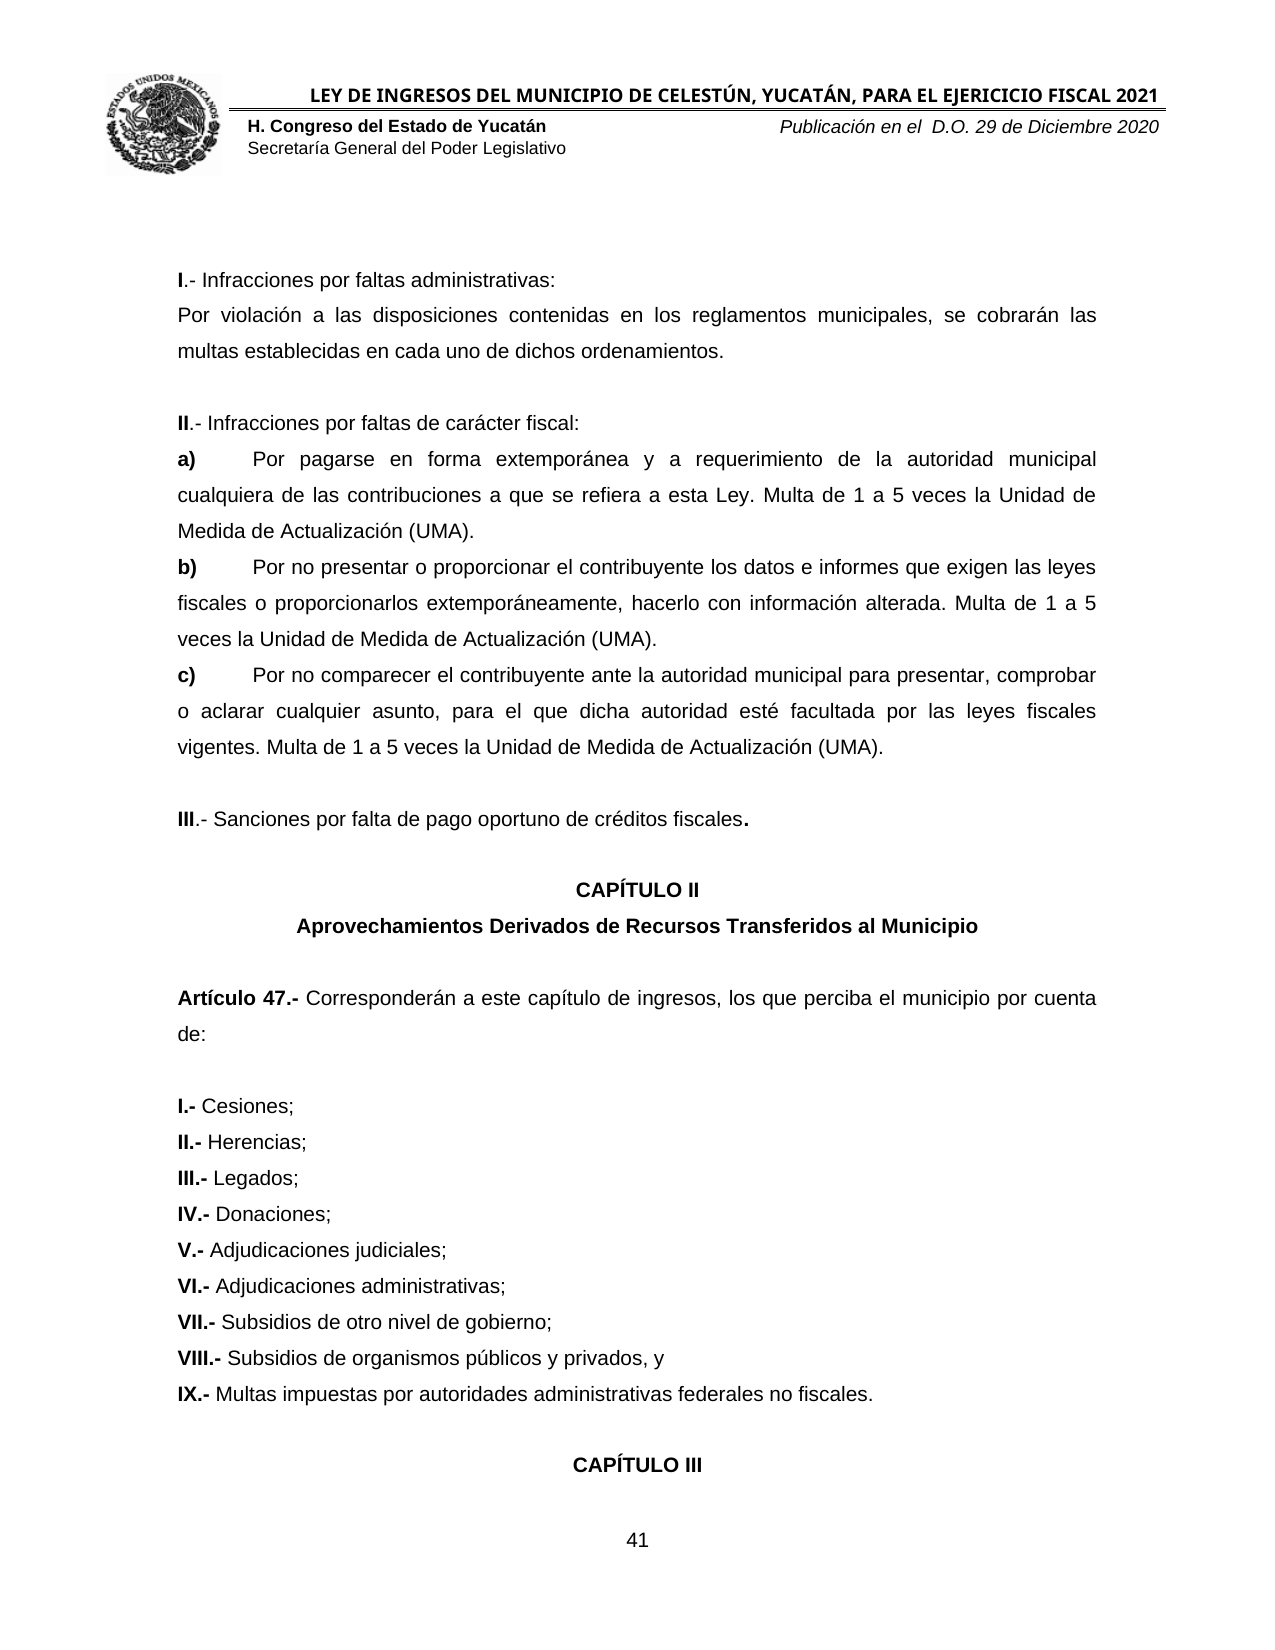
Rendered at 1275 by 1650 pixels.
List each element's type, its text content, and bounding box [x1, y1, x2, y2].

text CAPÍTULO III [177, 1453, 1098, 1477]
list Por pagarse en forma extemporánea y a requerimiento de la autoridad municipal cualquiera de las contribuciones a que se refiera a esta Ley. Multa de 1 a 5 veces la Unidad de Medida de Actualización (UMA). [177, 447, 1098, 543]
list Por no presentar o proporcionar el contribuyente los datos e informes que exigen las leyes fiscales o proporcionarlos extemporáneamente, hacerlo con información alterada. Multa de 1 a 5 veces la Unidad de Medida de Actualización (UMA). [177, 555, 1098, 651]
text V.- Adjudicaciones judiciales; [177, 1238, 1098, 1262]
text IV.- Donaciones; [177, 1202, 1098, 1226]
text VII.- Subsidios de otro nivel de gobierno; [177, 1309, 1098, 1333]
text III.- Legados; [177, 1166, 1098, 1190]
text Por violación a las disposiciones contenidas en los reglamentos municipales, se cobrarán las multas establecidas en cada uno de dichos ordenamientos. [177, 303, 1098, 363]
text I.- Infracciones por faltas administrativas: [177, 267, 1098, 291]
text III.- Sanciones por falta de pago oportuno de créditos fiscales. [177, 806, 1098, 830]
text II.- Infracciones por faltas de carácter fiscal: [177, 411, 1098, 435]
text IX.- Multas impuestas por autoridades administrativas federales no fiscales. [177, 1381, 1098, 1405]
text Aprovechamientos Derivados de Recursos Transferidos al Municipio [177, 914, 1098, 938]
text VIII.- Subsidios de organismos públicos y privados, y [177, 1346, 1098, 1369]
text II.- Herencias; [177, 1130, 1098, 1154]
list Por no comparecer el contribuyente ante la autoridad municipal para presentar, comprobar o aclarar cualquier asunto, para el que dicha autoridad esté facultada por las leyes fiscales vigentes. Multa de 1 a 5 veces la Unidad de Medida de Actualización (UMA). [177, 663, 1098, 758]
text I.- Cesiones; [177, 1094, 1098, 1118]
text CAPÍTULO II [177, 878, 1098, 902]
text VI.- Adjudicaciones administrativas; [177, 1274, 1098, 1298]
text Artículo 47.- Corresponderán a este capítulo de ingresos, los que perciba el municipio por cuenta de: [177, 986, 1098, 1046]
